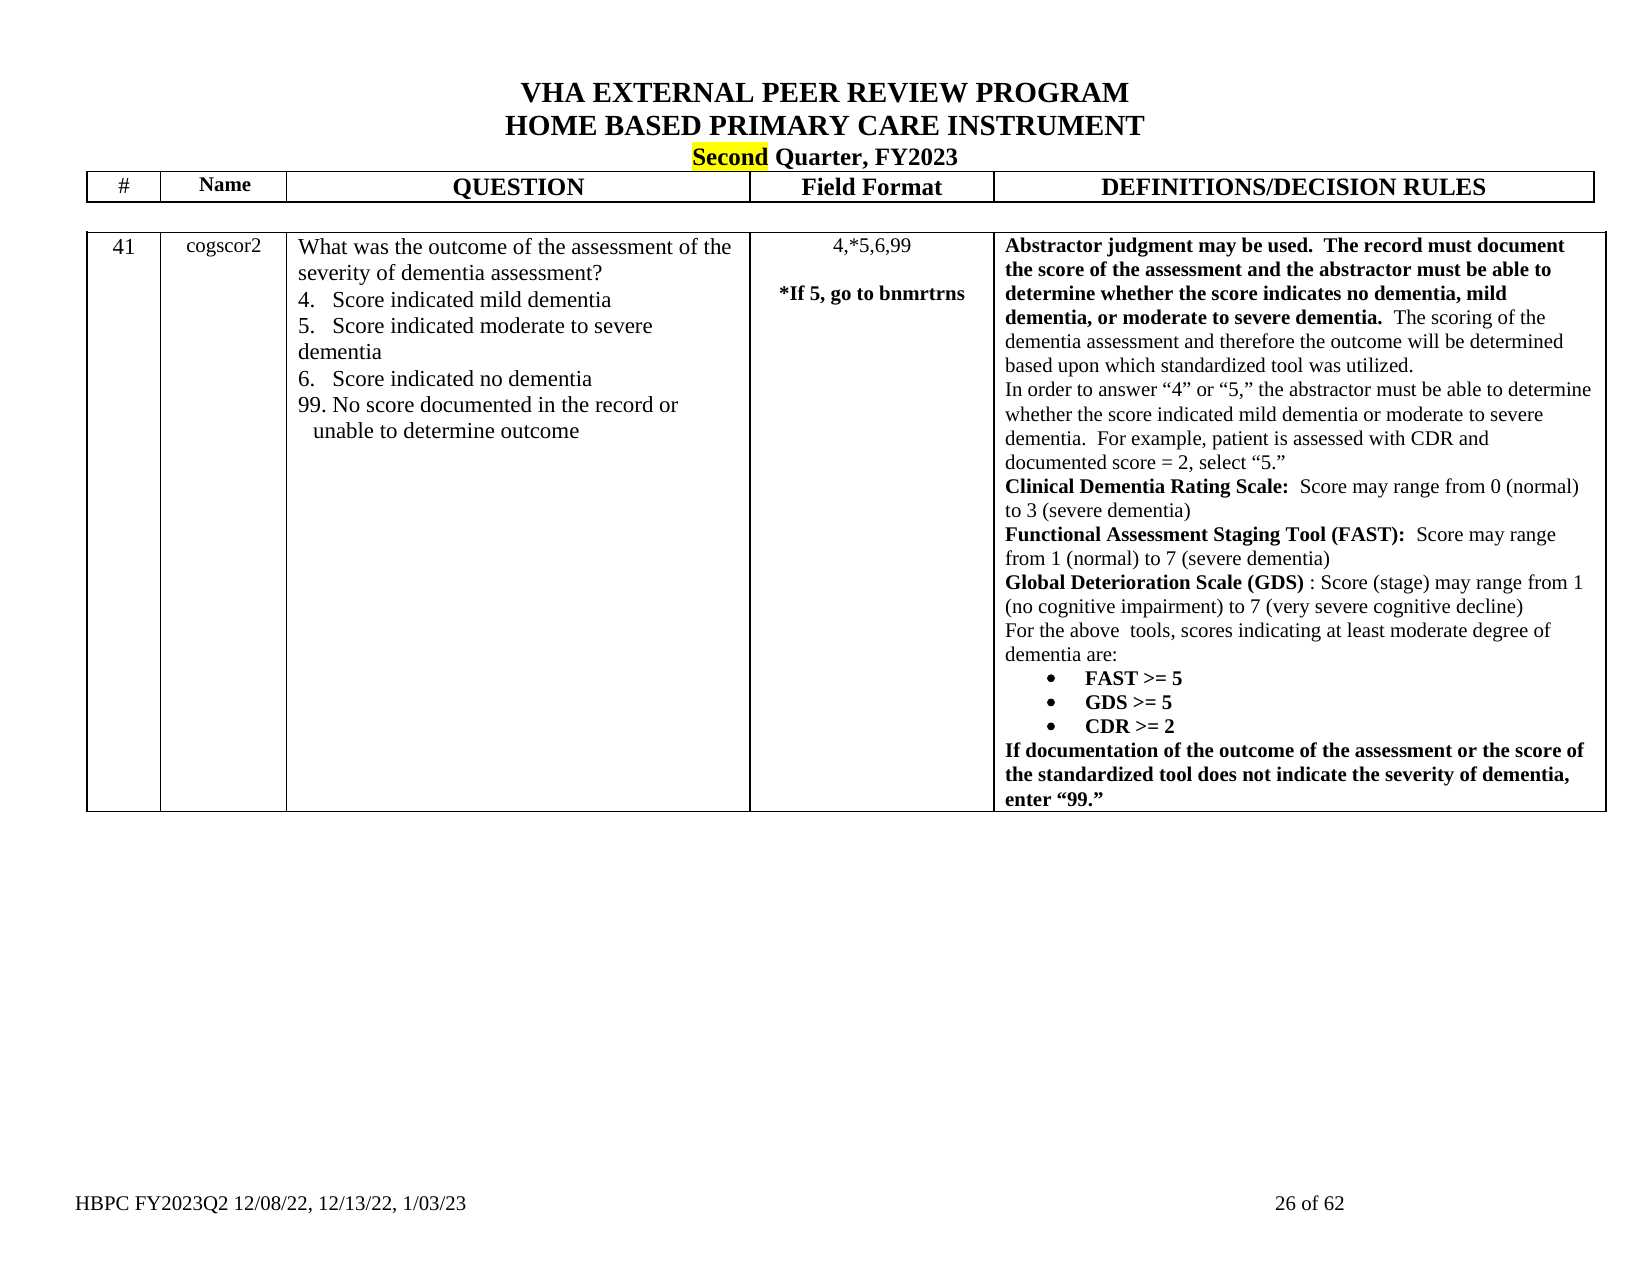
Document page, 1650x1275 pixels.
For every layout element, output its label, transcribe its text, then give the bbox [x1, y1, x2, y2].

table_cell 41 [88, 233, 160, 811]
table_cell Abstractor judgment may be used. The record must document the score of the assessment and the abstractor must be able to determine whether the score indicates no dementia, mild dementia, or moderate to severe dementia. The scoring of the dementia assessment and therefore the outcome will be determined based upon which standardized tool was utilized. In order to answer “4” or “5,” the abstractor must be able to determine whether the score indicated mild dementia or moderate to severe dementia. For example, patient is assessed with CDR and documented score = 2, select “5.” Clinical Dementia Rating Scale: Score may range from 0 (normal) to 3 (severe dementia) Functional Assessment Staging Tool (FAST): Score may range from 1 (normal) to 7 (severe dementia) Global Deterioration Scale (GDS) : Score (stage) may range from 1 (no cognitive impairment) to 7 (very severe cognitive decline) For the above tools, scores indicating at least moderate degree of dementia are: FAST >= 5 GDS >= 5 CDR >= 2 If documentation of the outcome of the assessment or the score of the standardized tool does not indicate the severity of dementia, enter “99.” [995, 233, 1605, 811]
table_cell What was the outcome of the assessment of the severity of dementia assessment? 4. Score indicated mild dementia 5. Score indicated moderate to severe dementia 6. Score indicated no dementia 99. No score documented in the record or unable to determine outcome [287, 233, 749, 811]
table_cell 4,*5,6,99 *If 5, go to bnmrtrns [751, 233, 993, 811]
table_cell cogscor2 [161, 233, 286, 811]
